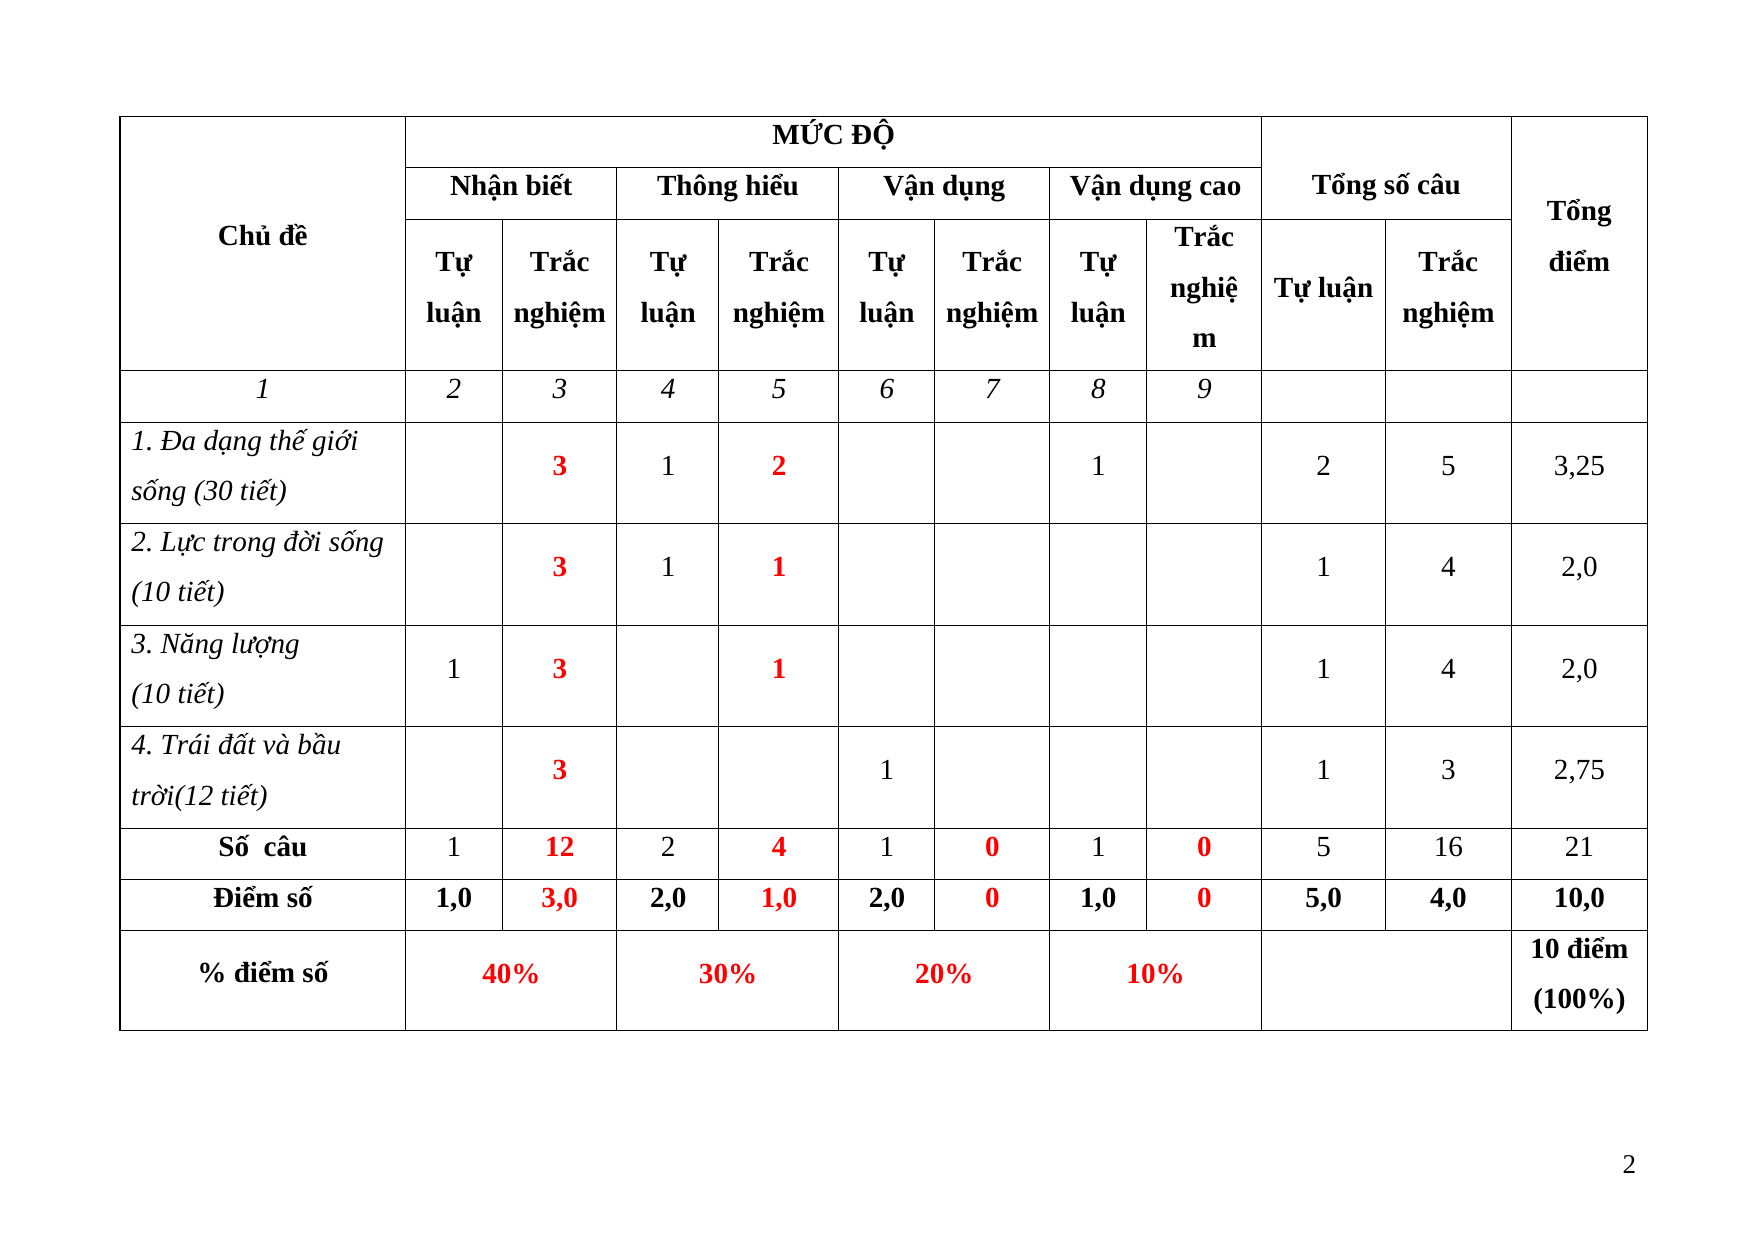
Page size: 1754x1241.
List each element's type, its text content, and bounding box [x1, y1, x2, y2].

table_cell 1 [617, 524, 718, 625]
table_cell 3 [503, 727, 616, 828]
table_cell 0 [1147, 829, 1261, 879]
table_cell 5 [1262, 829, 1385, 879]
table_cell 3. Năng lượng (10 tiết) [121, 626, 405, 726]
table_cell 1 [719, 626, 838, 726]
table_cell 2 [1262, 423, 1385, 523]
table_cell [617, 727, 718, 828]
table_cell [719, 727, 838, 828]
table_cell 1 [406, 829, 502, 879]
table_cell 5 [719, 371, 838, 422]
table_cell 4 [1386, 524, 1511, 625]
table_cell 10,0 [1512, 880, 1647, 930]
table_cell Điểm số [121, 880, 405, 930]
table_cell % điểm số [121, 931, 405, 1029]
table_cell [1262, 371, 1385, 422]
table_cell [935, 727, 1049, 828]
table_cell 16 [1386, 829, 1511, 879]
table_cell [935, 423, 1049, 523]
table_cell Trắc nghiệm [503, 220, 616, 370]
table_cell Tự luận [839, 220, 934, 370]
table_cell 2 [719, 423, 838, 523]
table_header Tổng số câu [1262, 117, 1511, 218]
table_cell 2 [406, 371, 502, 422]
table_cell 2,75 [1512, 727, 1647, 828]
table_cell 1 [839, 829, 934, 879]
table_cell 0 [1147, 880, 1261, 930]
table_cell 10% [1050, 931, 1261, 1029]
table_cell 1 [839, 727, 934, 828]
table_cell Nhận biết [406, 168, 616, 218]
table_cell 2,0 [1512, 626, 1647, 726]
table_cell Trắc nghiệm [1386, 220, 1511, 370]
table_cell Trắc nghiệm [1147, 220, 1261, 370]
table_cell 1 [406, 626, 502, 726]
table_cell [1050, 727, 1146, 828]
table_cell 2. Lực trong đời sống (10 tiết) [121, 524, 405, 625]
table_cell [406, 524, 502, 625]
table_cell 2 [617, 829, 718, 879]
table_cell 1,0 [719, 880, 838, 930]
table_cell 1 [1262, 524, 1385, 625]
table_cell 3 [503, 423, 616, 523]
table_cell 3 [1386, 727, 1511, 828]
table_cell 10 điểm (100%) [1512, 931, 1647, 1029]
table_cell [935, 524, 1049, 625]
table_cell 0 [935, 880, 1049, 930]
table_cell 1 [121, 371, 405, 422]
table_cell [1147, 423, 1261, 523]
table_cell Tự luận [406, 220, 502, 370]
table_cell Trắc nghiệm [935, 220, 1049, 370]
table_cell 2,0 [1512, 524, 1647, 625]
table_cell Trắc nghiệm [719, 220, 838, 370]
table_cell Số câu [121, 829, 405, 879]
table_cell 1 [719, 524, 838, 625]
table_cell Vận dụng cao [1050, 168, 1261, 218]
table_cell [1147, 524, 1261, 625]
table_cell 20% [839, 931, 1049, 1029]
table_cell 2,0 [839, 880, 934, 930]
table_cell [406, 423, 502, 523]
table_cell 4,0 [1386, 880, 1511, 930]
table_cell 6 [839, 371, 934, 422]
table_cell Tự luận [1050, 220, 1146, 370]
table_cell 0 [935, 829, 1049, 879]
table_header MỨC ĐỘ [406, 117, 1261, 167]
table_cell 1 [1262, 626, 1385, 726]
table_cell [839, 524, 934, 625]
table_cell Tự luận [1262, 220, 1385, 370]
table_header Chủ đề [121, 117, 405, 370]
table_cell 4 [617, 371, 718, 422]
table_cell [1050, 626, 1146, 726]
table_cell 1 [1050, 829, 1146, 879]
table_cell 5,0 [1262, 880, 1385, 930]
table_cell [1262, 931, 1511, 1029]
table_cell [1147, 626, 1261, 726]
table_cell 7 [935, 371, 1049, 422]
table_cell [1386, 371, 1511, 422]
table_cell 1. Đa dạng thế giới sống (30 tiết) [121, 423, 405, 523]
table_cell [406, 727, 502, 828]
table_cell 8 [1050, 371, 1146, 422]
table_cell 3 [503, 626, 616, 726]
table_cell [839, 423, 934, 523]
table_cell 3 [503, 371, 616, 422]
table_cell 2,0 [617, 880, 718, 930]
table_cell 3,0 [503, 880, 616, 930]
table_cell [935, 626, 1049, 726]
table_cell 1,0 [406, 880, 502, 930]
table_cell [1147, 727, 1261, 828]
table_cell 1 [1262, 727, 1385, 828]
table_cell [617, 626, 718, 726]
table_cell 30% [617, 931, 838, 1029]
table_cell Thông hiểu [617, 168, 838, 218]
table_cell 5 [1386, 423, 1511, 523]
table_cell Tự luận [617, 220, 718, 370]
table_cell 1 [1050, 423, 1146, 523]
table_cell 4 [1386, 626, 1511, 726]
table_cell 12 [503, 829, 616, 879]
table_cell 21 [1512, 829, 1647, 879]
table_cell [839, 626, 934, 726]
table_cell 3,25 [1512, 423, 1647, 523]
table_cell 1,0 [1050, 880, 1146, 930]
table_header Tổng điểm [1512, 117, 1647, 370]
table_cell 4 [719, 829, 838, 879]
table_cell [1512, 371, 1647, 422]
table_cell Vận dụng [839, 168, 1049, 218]
table_cell 9 [1147, 371, 1261, 422]
table_cell 40% [406, 931, 616, 1029]
table_cell 4. Trái đất và bầu trời(12 tiết) [121, 727, 405, 828]
table_cell 3 [503, 524, 616, 625]
table_cell [1050, 524, 1146, 625]
table_cell 1 [617, 423, 718, 523]
